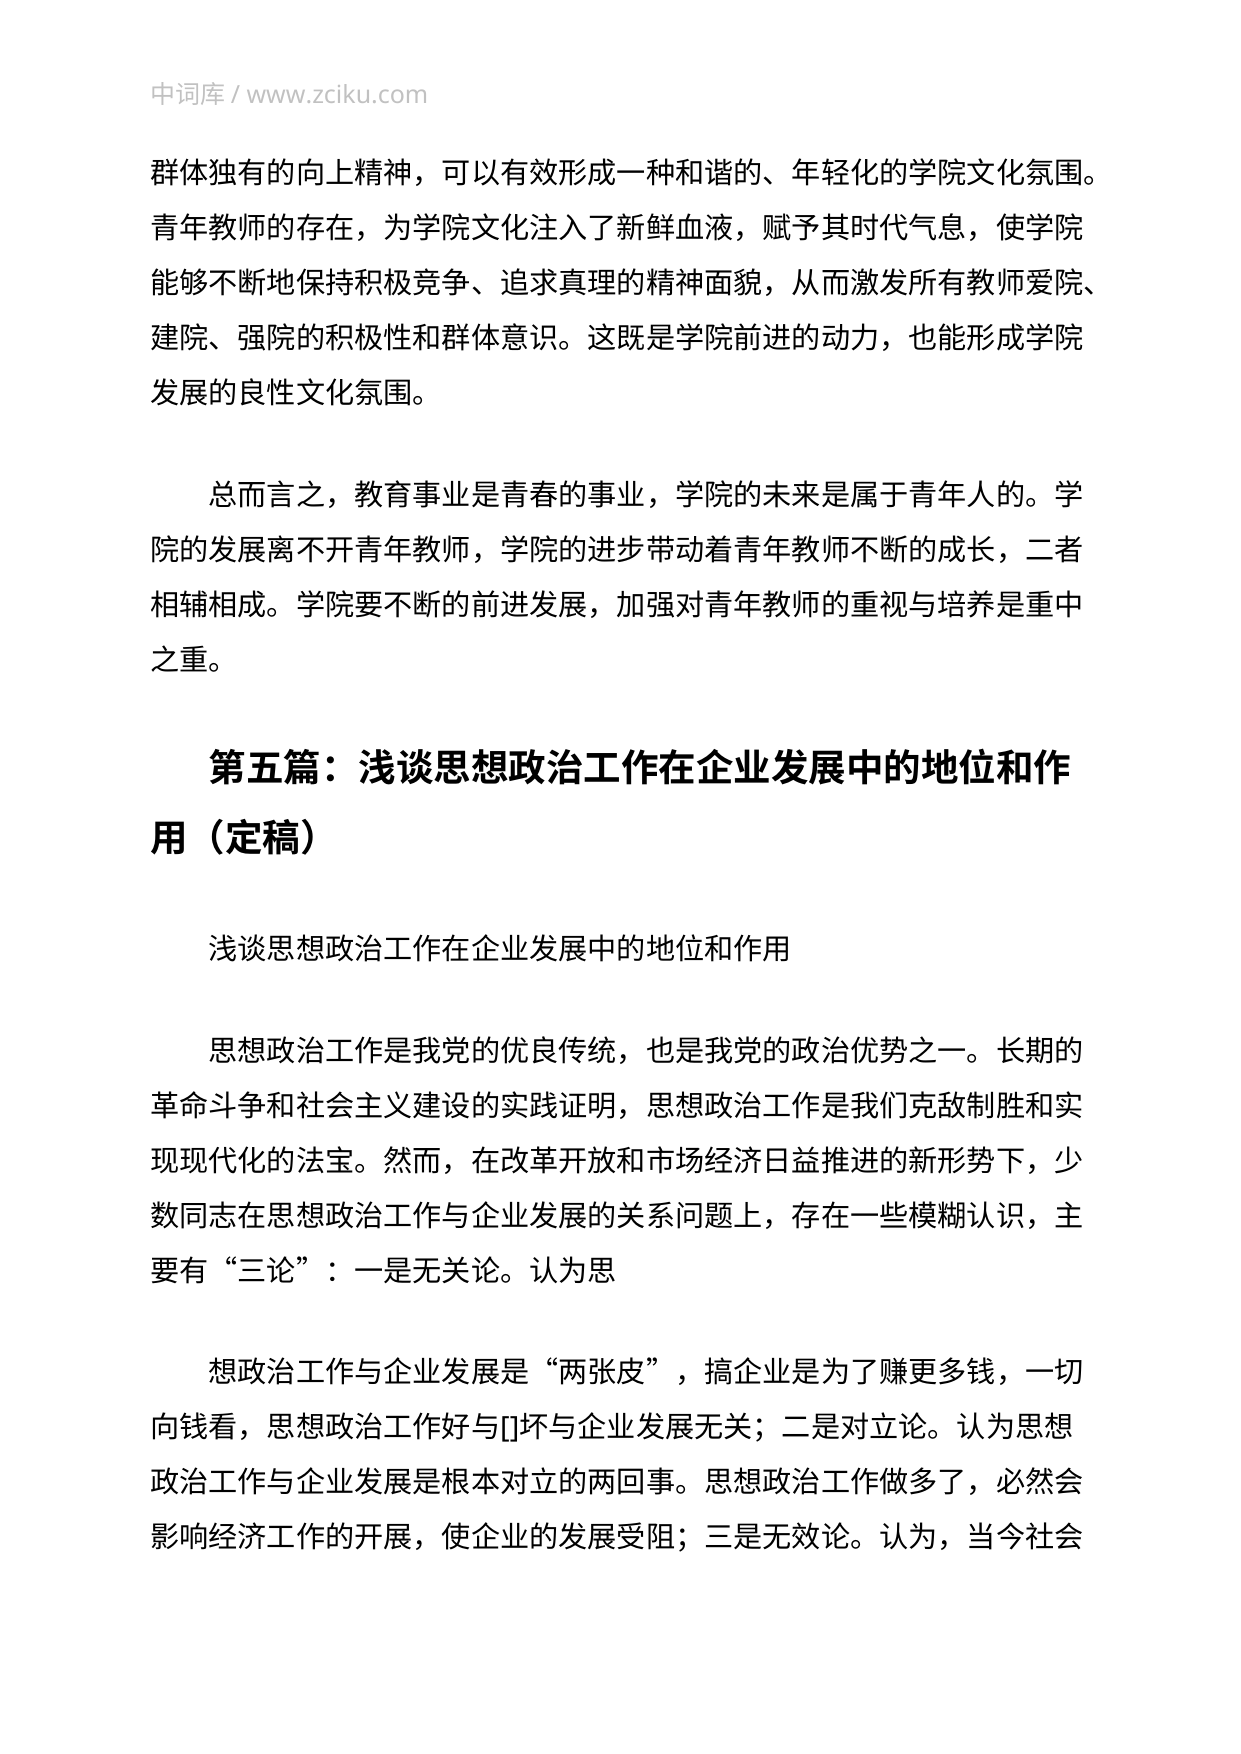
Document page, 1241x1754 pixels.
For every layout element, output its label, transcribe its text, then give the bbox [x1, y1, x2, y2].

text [150, 150, 1090, 412]
text 浅谈思想政治工作在企业发展中的地位和作用 [150, 926, 1090, 968]
text 思想政治工作是我党的优良传统，也是我党的政治优势之一。长期的革命斗争和社会主义建设的实践证明，思想政治工作是我们克敌制胜和实现现代化的法宝。然而，在改革开放和市场经济日益推进的新形势下，少数同志在思想政治工作与企业发展的关系问题上，存在一些模糊认识，主要有“三论”：一是无关论。认为思 [150, 1027, 1090, 1289]
text 第五篇：浅谈思想政治工作在企业发展中的地位和作用（定稿） [150, 738, 1090, 863]
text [150, 1349, 1090, 1556]
text 总而言之，教育事业是青春的事业，学院的未来是属于青年人的。学院的发展离不开青年教师，学院的进步带动着青年教师不断的成长，二者相辅相成。学院要不断的前进发展，加强对青年教师的重视与培养是重中之重。 [150, 471, 1090, 678]
